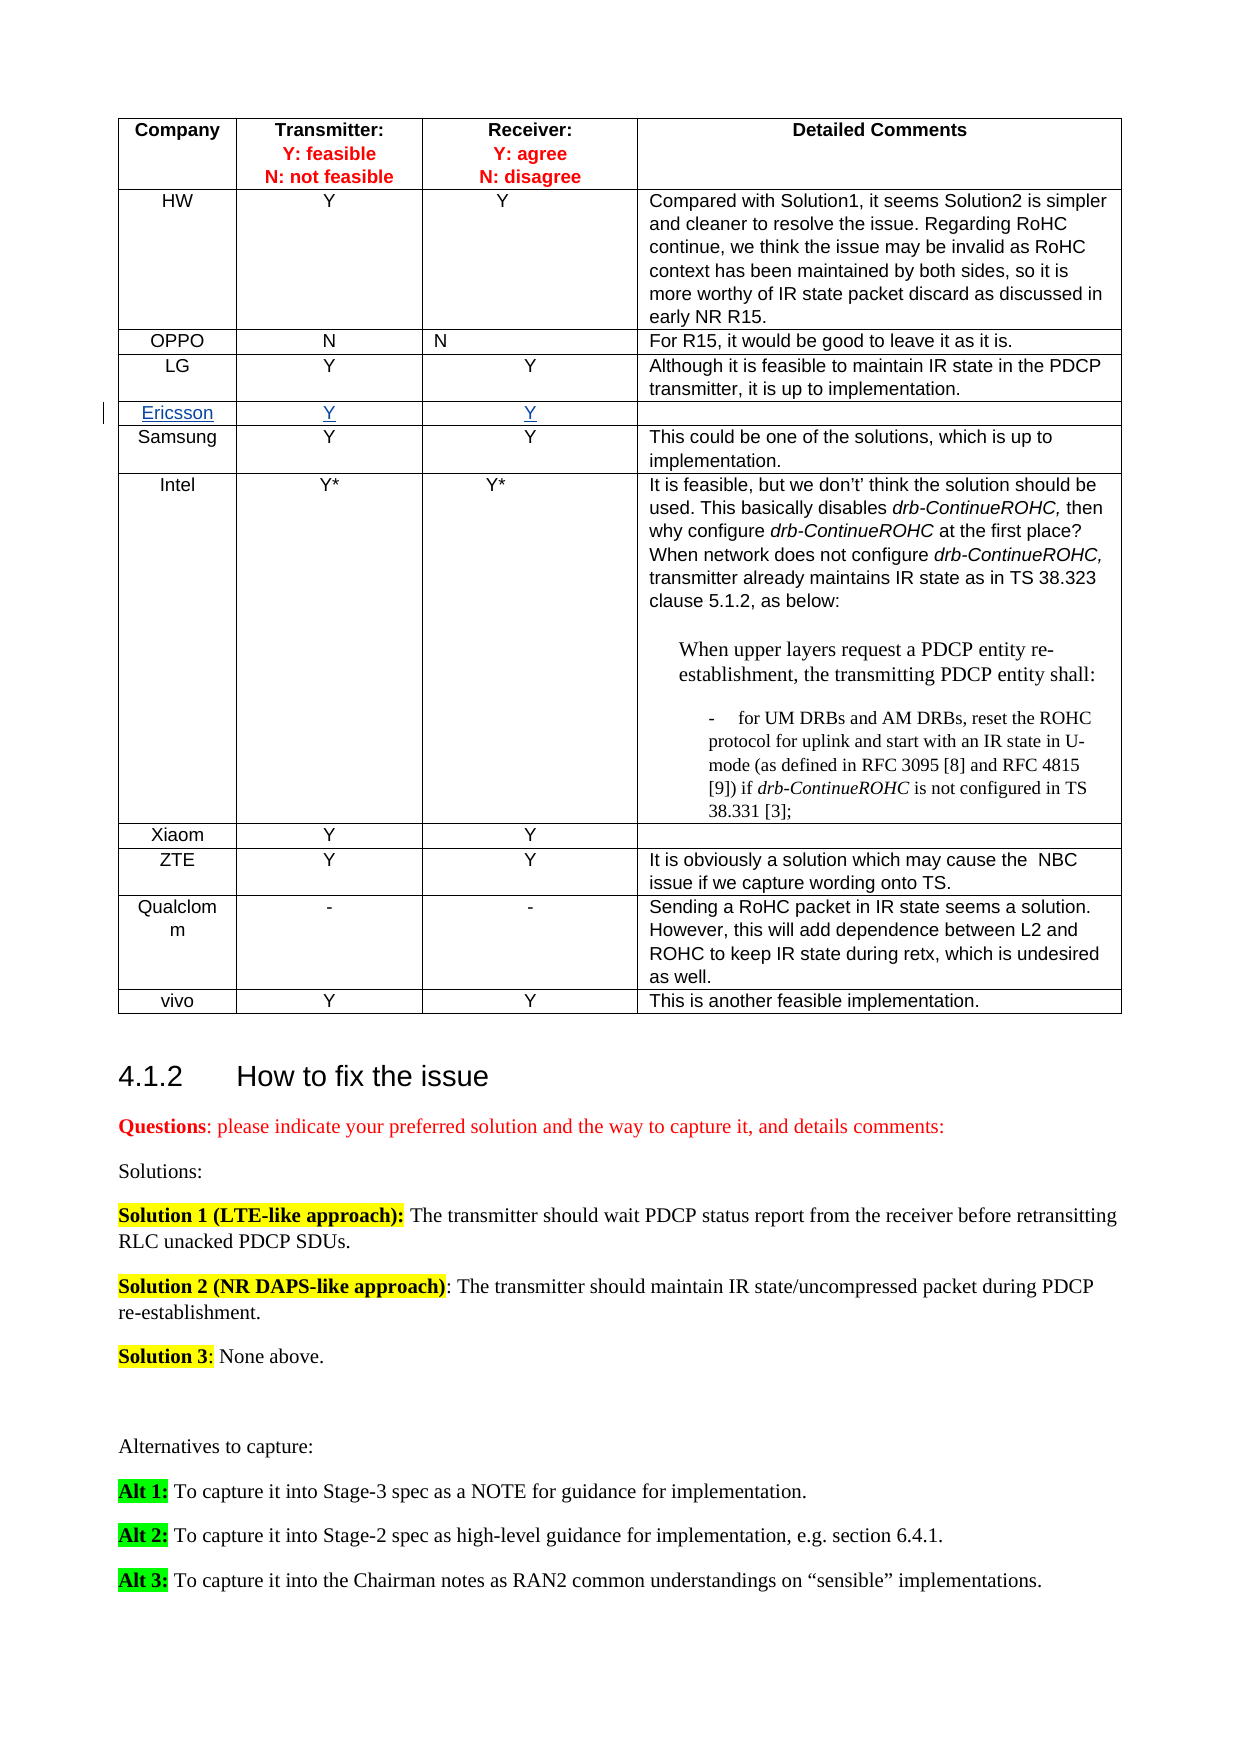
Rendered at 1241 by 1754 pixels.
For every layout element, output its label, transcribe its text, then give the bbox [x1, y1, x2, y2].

table_cell Although it is feasible to maintain IR state in the PDCP transmitter, it is up to implementation. [638, 355, 1121, 401]
table_cell [423, 402, 637, 425]
table_cell ZTE [119, 849, 236, 895]
text Alt 1: To capture it into Stage-3 spec as a NOTE for guidance for implementation. [118, 1478, 1122, 1503]
table_cell Y [423, 426, 637, 473]
table_cell Y [423, 355, 637, 401]
text Alternatives to capture: [118, 1434, 1122, 1458]
table_cell This could be one of the solutions, which is up to implementation. [638, 426, 1121, 473]
table_cell Y [423, 990, 637, 1013]
text Alt 3: To capture it into the Chairman notes as RAN2 common understandings on “sensible” implementations. [168, 1568, 1122, 1592]
table_header Company [119, 119, 236, 189]
table_cell Samsung [119, 426, 236, 473]
table_cell vivo [119, 990, 236, 1013]
table_cell Y* [237, 474, 422, 823]
table_header Transmitter: Y: feasible N: not feasible [237, 119, 422, 189]
table_cell - [237, 896, 422, 989]
table_cell Y* [423, 474, 637, 823]
table_cell N [237, 330, 422, 353]
table_cell It is feasible, but we don’t’ think the solution should be used. This basically disables drb-ContinueROHC, then why configure drb-ContinueROHC at the first place? When network does not configure drb-ContinueROHC, transmitter already maintains IR state as in TS 38.323 clause 5.1.2, as below: When upper layers request a PDCP entity re-establishment, the transmitting PDCP entity shall: - for UM DRBs and AM DRBs, reset the ROHC protocol for uplink and start with an IR state in U-mode (as defined in RFC 3095 [8] and RFC 4815 [9]) if drb-ContinueROHC is not configured in TS 38.331 [3]; [638, 474, 1121, 823]
table_cell Qualclomm [119, 896, 236, 989]
table_cell Compared with Solution1, it seems Solution2 is simpler and cleaner to resolve the issue. Regarding RoHC continue, we think the issue may be invalid as RoHC context has been maintained by both sides, so it is more worthy of IR state packet discard as discussed in early NR R15. [638, 190, 1121, 329]
table_cell Y [237, 990, 422, 1013]
table_cell Y [237, 355, 422, 401]
table_cell OPPO [119, 330, 236, 353]
subtitle 4.1.2 How to fix the issue [118, 1059, 1122, 1092]
text Solution 3: None above. [118, 1344, 1122, 1368]
table_cell [237, 402, 422, 425]
table_header Receiver: Y: agree N: disagree [423, 119, 637, 189]
table_cell - [423, 896, 637, 989]
table_cell Sending a RoHC packet in IR state seems a solution. However, this will add dependence between L2 and ROHC to keep IR state during retx, which is undesired as well. [638, 896, 1121, 989]
table_cell Y [423, 824, 637, 847]
table_cell [638, 402, 1121, 425]
table_cell HW [119, 190, 236, 329]
table_cell [638, 824, 1121, 847]
text Solution 1 (LTE-like approach): The transmitter should wait PDCP status report from the receiver before retransitting RLC unacked PDCP SDUs. [118, 1203, 1122, 1253]
table_cell Y [237, 849, 422, 895]
table_cell N [423, 330, 637, 353]
table_cell This is another feasible implementation. [638, 990, 1121, 1013]
table_cell Y [423, 849, 637, 895]
table_cell Y [237, 824, 422, 847]
table_header Detailed Comments [638, 119, 1121, 189]
table_cell It is obviously a solution which may cause the NBC issue if we capture wording onto TS. [638, 849, 1121, 895]
text Questions: please indicate your preferred solution and the way to capture it, and details comments: [118, 1114, 1122, 1138]
table_cell Y [237, 190, 422, 329]
table_cell Intel [119, 474, 236, 823]
table_cell LG [119, 355, 236, 401]
table_cell Y [423, 190, 637, 329]
table_cell [119, 402, 236, 425]
text Alt 2: To capture it into Stage-2 spec as high-level guidance for implementation, e.g. section 6.4.1. [168, 1523, 1122, 1547]
table_cell Y [237, 426, 422, 473]
table_cell Xiaom [119, 824, 236, 847]
table_cell For R15, it would be good to leave it as it is. [638, 330, 1121, 353]
text Solutions: [118, 1158, 1122, 1183]
text Solution 2 (NR DAPS-like approach): The transmitter should maintain IR state/uncompressed packet during PDCP re-establishment. [118, 1274, 1122, 1324]
